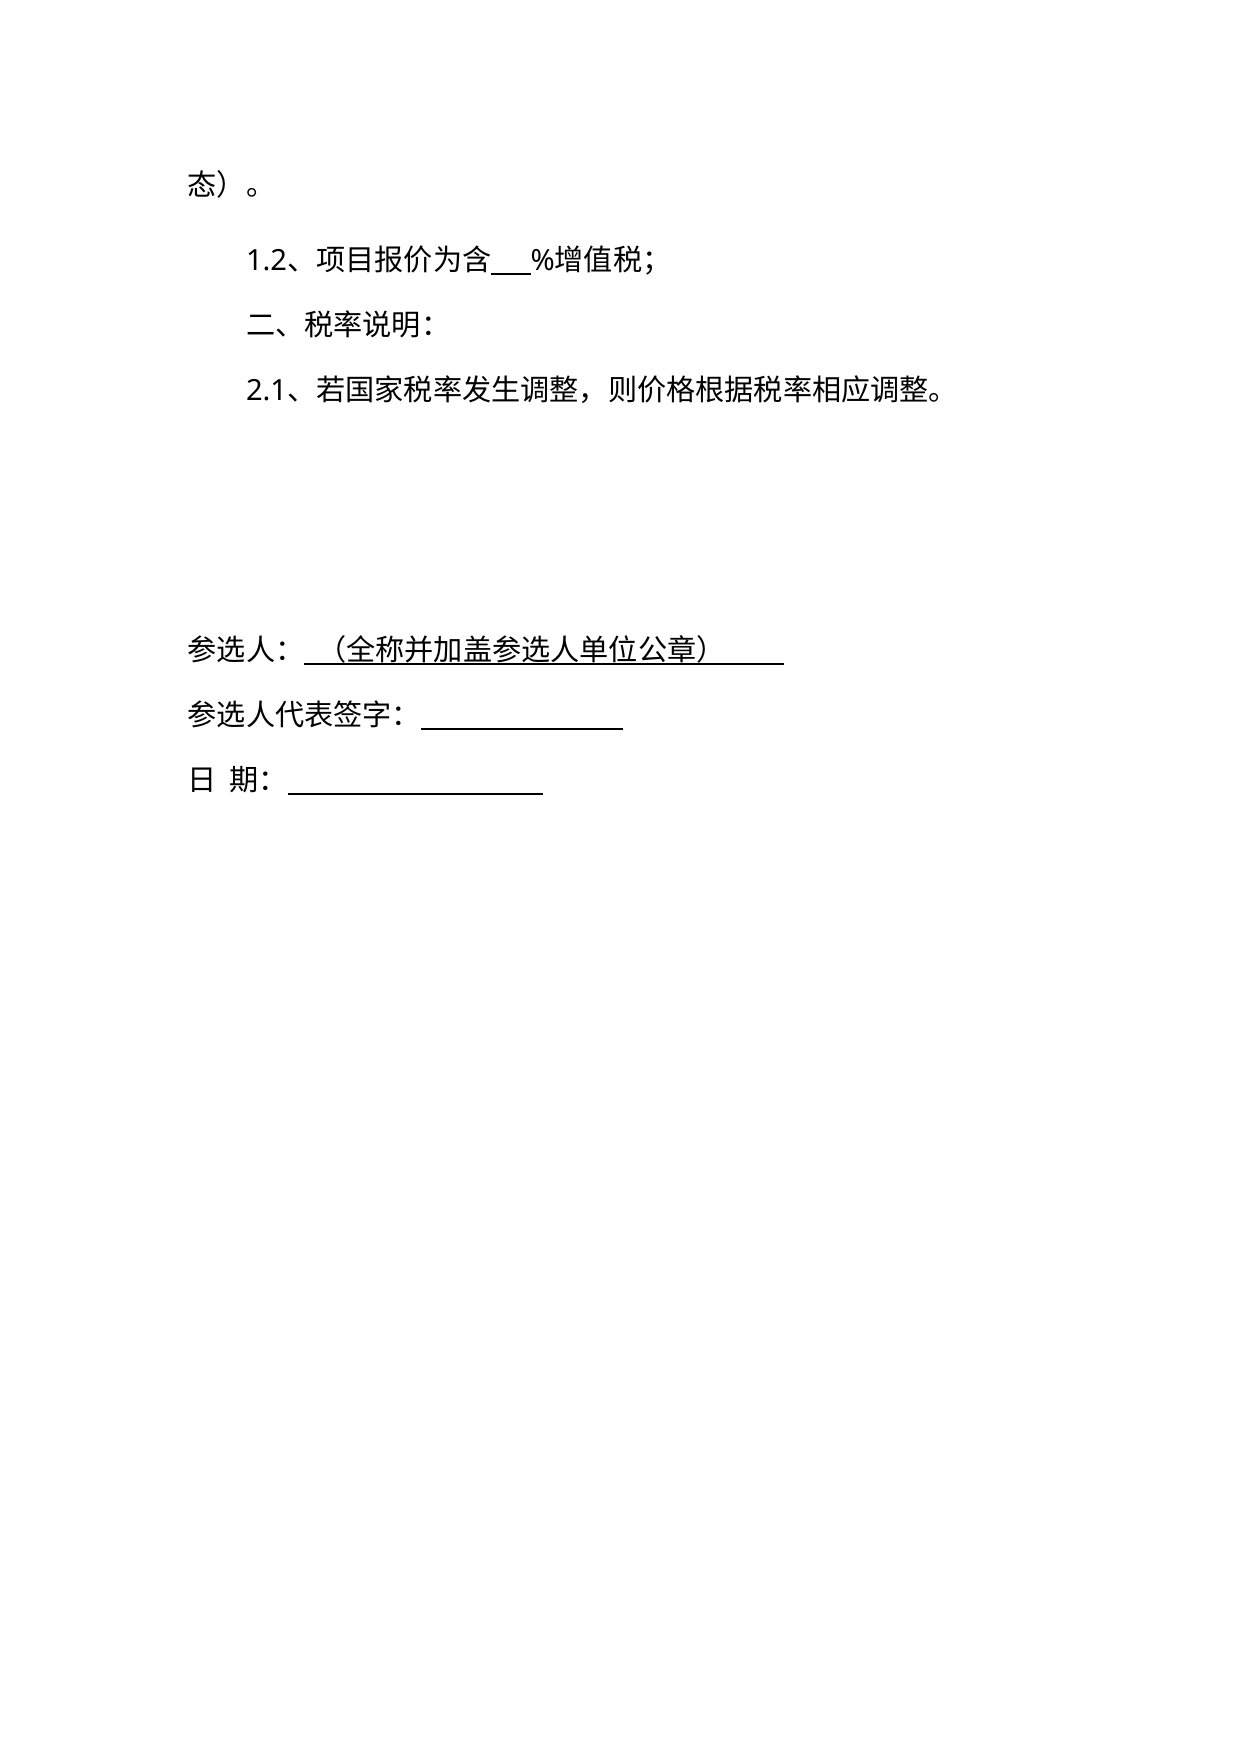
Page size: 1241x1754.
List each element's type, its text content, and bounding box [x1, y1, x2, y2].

text 1.2、项目报价为含 %增值税； [187, 225, 1053, 290]
text 参选人： （全称并加盖参选人单位公章） [187, 615, 1053, 680]
text 参选人代表签字： [187, 680, 1053, 745]
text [187, 162, 1053, 204]
text 日 期： [187, 745, 1053, 810]
text 2.1、若国家税率发生调整，则价格根据税率相应调整。 [187, 355, 1053, 420]
text 二、税率说明： [187, 290, 1053, 355]
